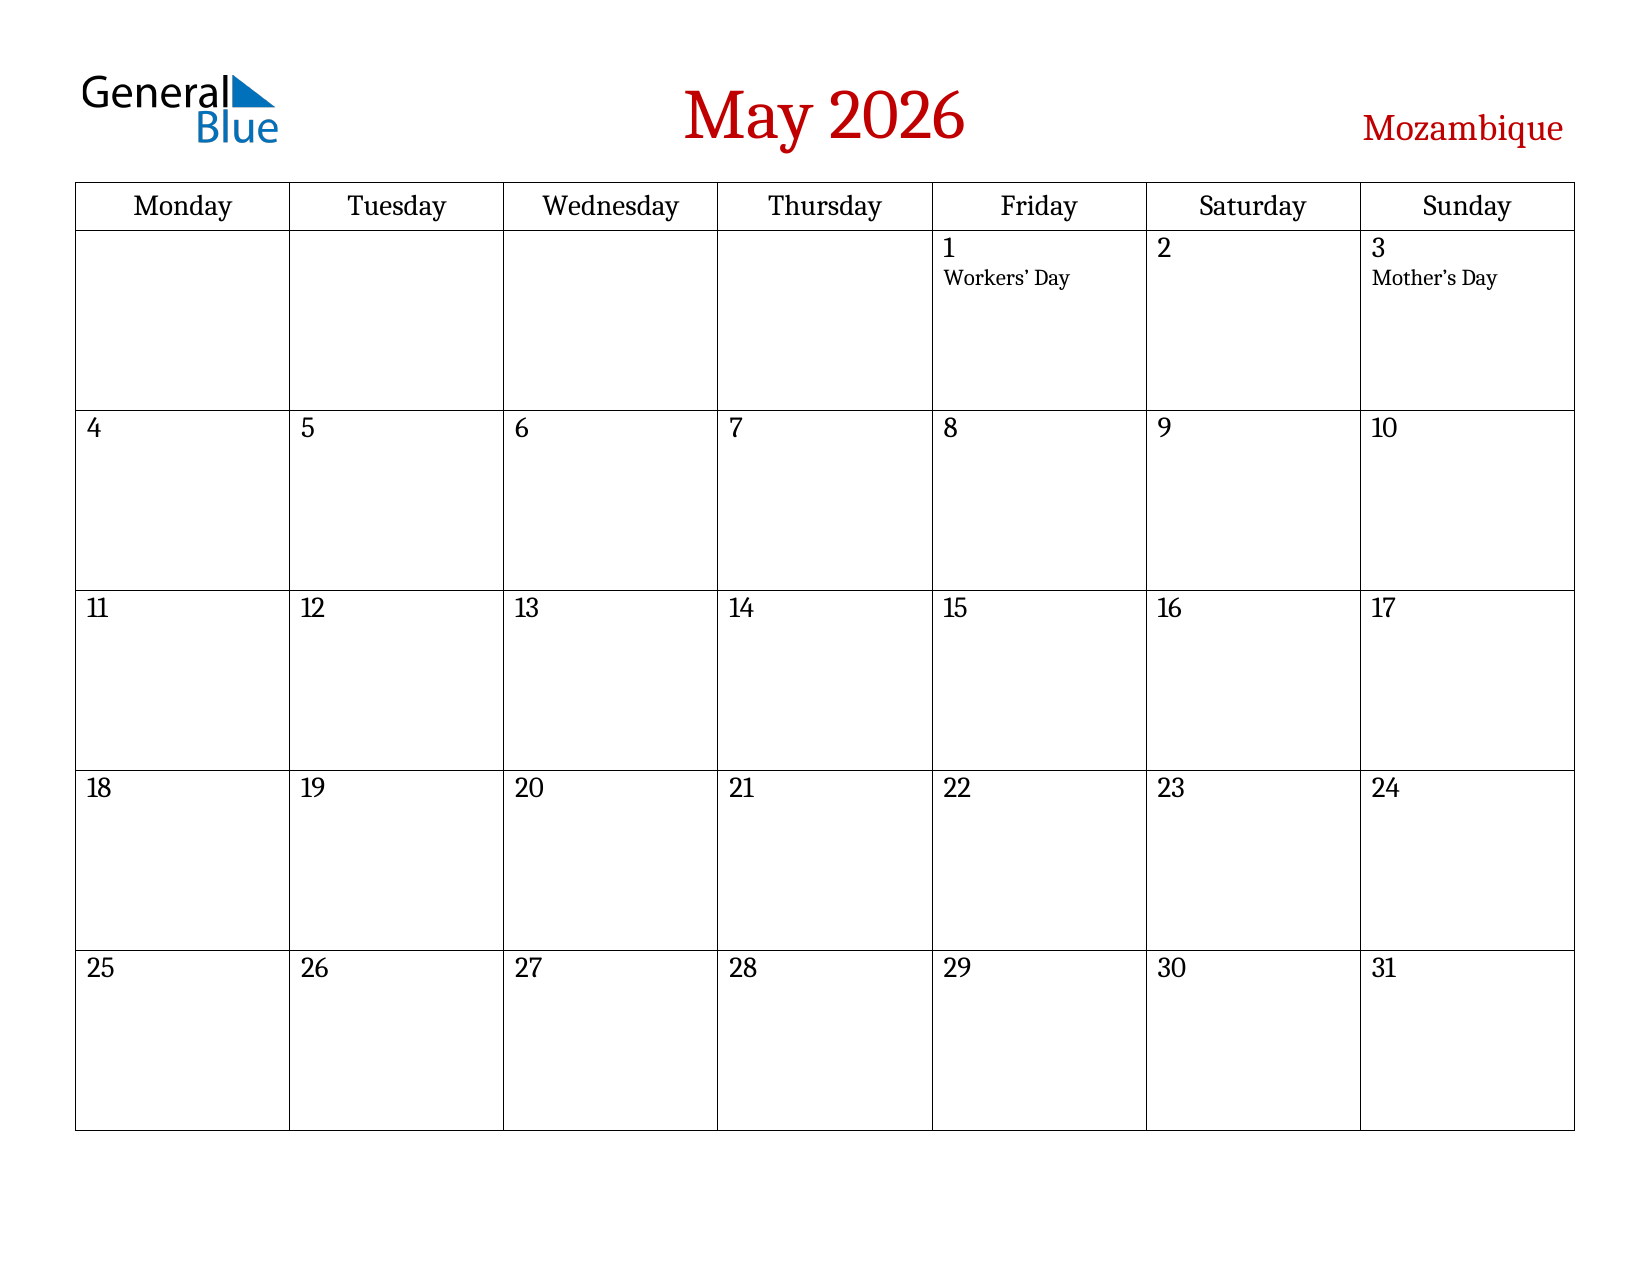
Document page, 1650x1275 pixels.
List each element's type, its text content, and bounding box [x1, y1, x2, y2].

table_cell [718, 985, 932, 1130]
table_cell [933, 805, 1146, 950]
table_cell [76, 805, 289, 950]
table_cell [76, 625, 289, 770]
table_cell 23 [1147, 771, 1360, 805]
table_cell Workers’ Day [933, 265, 1146, 410]
table_cell [290, 625, 503, 770]
table_cell [290, 231, 503, 264]
table_cell Thursday [718, 183, 932, 230]
table_cell 18 [76, 771, 289, 805]
table_cell 6 [504, 411, 717, 444]
table_cell 25 [76, 951, 289, 985]
table_cell [504, 445, 717, 590]
table_cell [1147, 805, 1360, 950]
table_cell 15 [933, 591, 1146, 625]
table_cell 10 [1361, 411, 1574, 444]
table_cell [933, 625, 1146, 770]
table_header [76, 75, 503, 182]
table_cell 29 [933, 951, 1146, 985]
table_cell 22 [933, 771, 1146, 805]
table_cell 31 [1361, 951, 1574, 985]
table_cell [290, 805, 503, 950]
table_cell 28 [718, 951, 932, 985]
table_cell [290, 985, 503, 1130]
table_cell 20 [504, 771, 717, 805]
table_cell 19 [290, 771, 503, 805]
table_cell 12 [290, 591, 503, 625]
table_cell Mother’s Day [1361, 265, 1574, 410]
table_cell [1147, 265, 1360, 410]
table_cell [76, 445, 289, 590]
table_cell 9 [1147, 411, 1360, 444]
table_header May 2026 [504, 75, 1146, 182]
table_cell [1361, 625, 1574, 770]
table_cell [504, 231, 717, 264]
table_cell 26 [290, 951, 503, 985]
table_cell [718, 445, 932, 590]
table_cell [290, 265, 503, 410]
table_cell 11 [76, 591, 289, 625]
table_cell [718, 265, 932, 410]
table_cell Monday [76, 183, 289, 230]
table_cell [933, 445, 1146, 590]
table_cell [1147, 985, 1360, 1130]
table_cell [933, 985, 1146, 1130]
table_cell [1147, 445, 1360, 590]
table_cell Friday [933, 183, 1146, 230]
table_cell [290, 445, 503, 590]
table_cell [504, 805, 717, 950]
table_cell 8 [933, 411, 1146, 444]
table_cell 17 [1361, 591, 1574, 625]
table_cell 5 [290, 411, 503, 444]
table_cell [76, 985, 289, 1130]
table_cell [1361, 805, 1574, 950]
table_cell 14 [718, 591, 932, 625]
table_cell [718, 231, 932, 264]
table_cell [76, 231, 289, 264]
table_cell Tuesday [290, 183, 503, 230]
picture [82, 75, 278, 143]
table_cell Saturday [1147, 183, 1360, 230]
table_cell 16 [1147, 591, 1360, 625]
table_cell [1361, 445, 1574, 590]
table_cell 24 [1361, 771, 1574, 805]
table_cell Sunday [1361, 183, 1574, 230]
table_cell [718, 625, 932, 770]
table_header Mozambique [1146, 75, 1574, 182]
table_cell 2 [1147, 231, 1360, 264]
table_cell 27 [504, 951, 717, 985]
table_cell 7 [718, 411, 932, 444]
table_cell 30 [1147, 951, 1360, 985]
table_cell 13 [504, 591, 717, 625]
table_cell [504, 625, 717, 770]
table_cell [1361, 985, 1574, 1130]
table_cell [1147, 625, 1360, 770]
table_cell Wednesday [504, 183, 717, 230]
table_cell 21 [718, 771, 932, 805]
table_cell 4 [76, 411, 289, 444]
table_cell [504, 985, 717, 1130]
table_cell [504, 265, 717, 410]
table_cell [76, 265, 289, 410]
table_cell [718, 805, 932, 950]
table_cell 1 [933, 231, 1146, 264]
table_cell 3 [1361, 231, 1574, 264]
